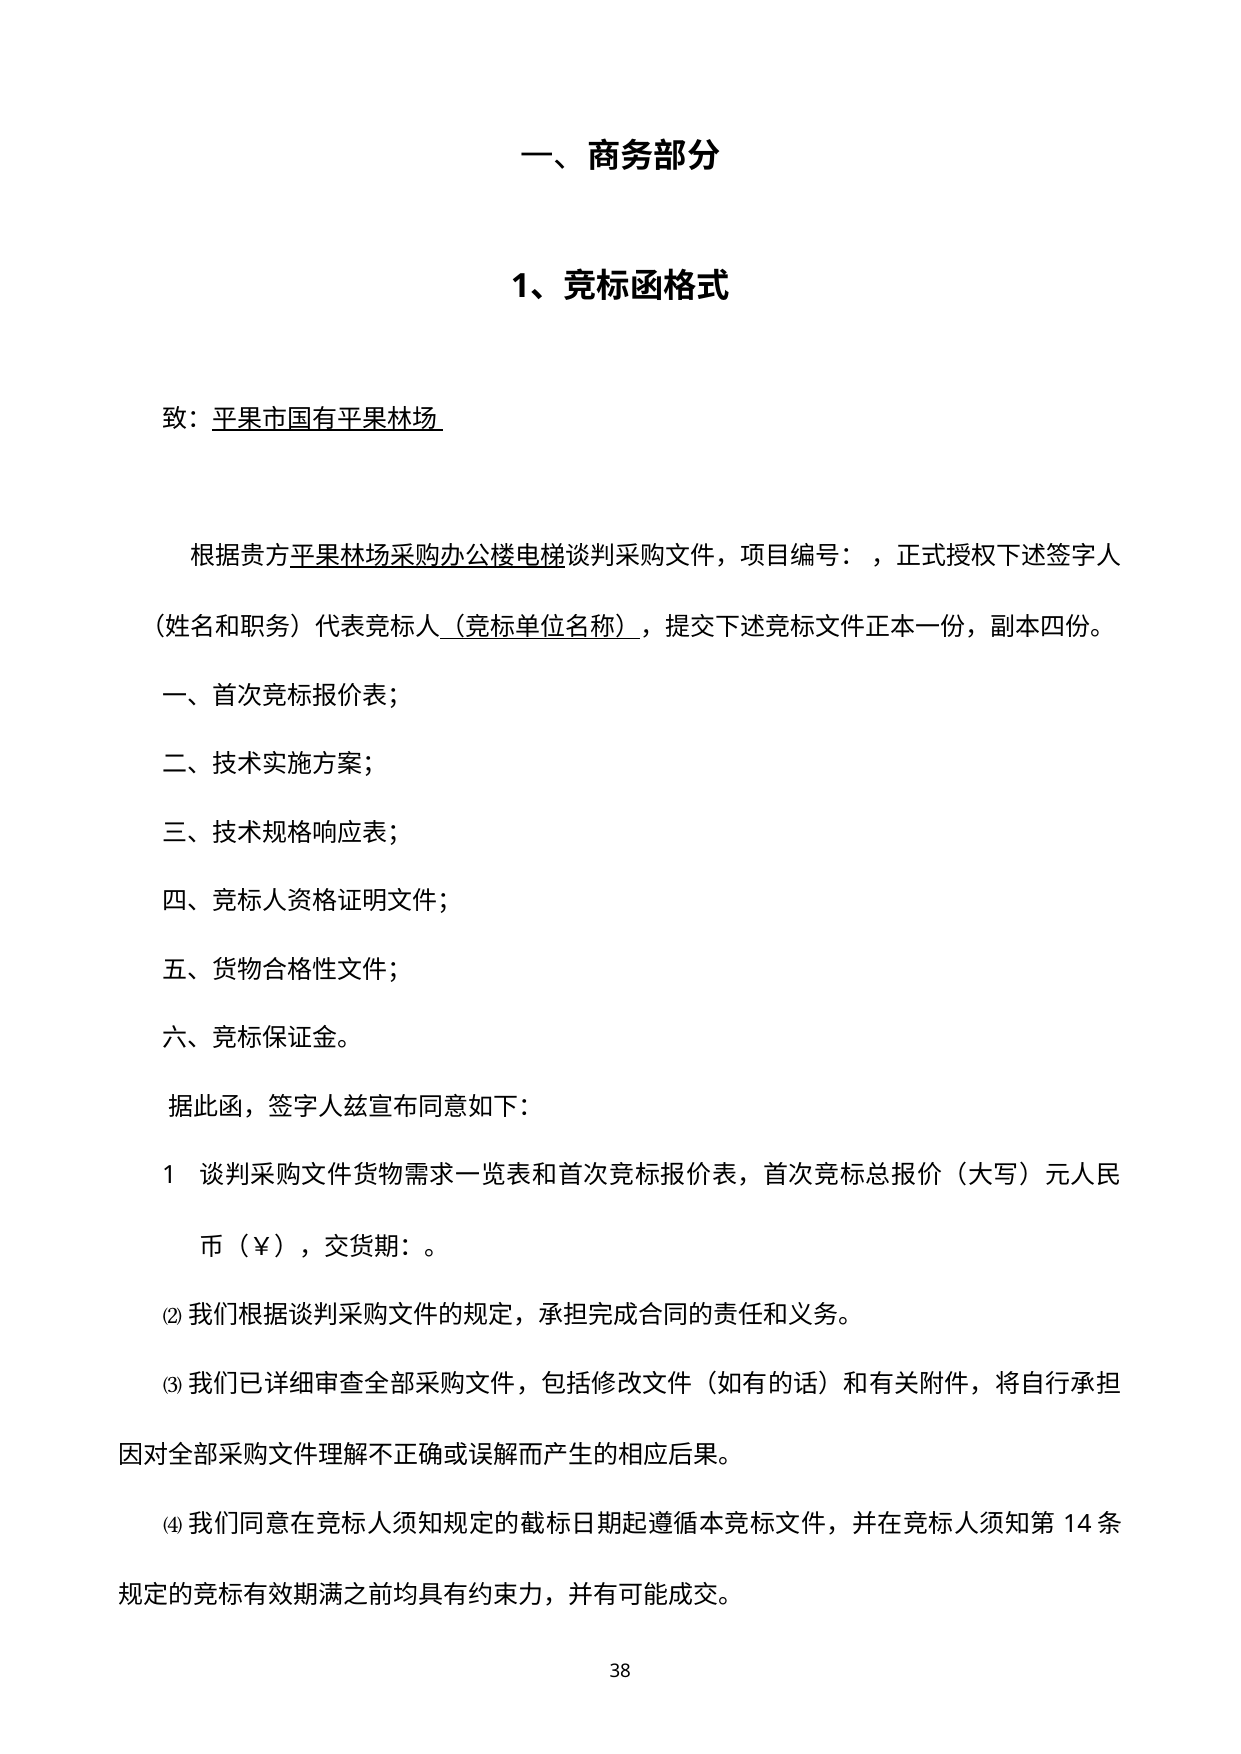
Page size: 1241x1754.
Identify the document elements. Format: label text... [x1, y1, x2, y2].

text 五、货物合格性文件； [118, 935, 1122, 1000]
text 1、竞标函格式 [118, 251, 1122, 316]
text 四、竞标人资格证明文件； [118, 866, 1122, 931]
text 三、技术规格响应表； [118, 798, 1122, 863]
text 一、商务部分 [118, 121, 1122, 186]
text 二、技术实施方案； [118, 729, 1122, 794]
text 据此函，签字人兹宣布同意如下： [118, 1072, 1122, 1137]
text 六、竞标保证金。 [118, 1003, 1122, 1068]
text 一、首次竞标报价表； [118, 661, 1122, 726]
text ⑵我们根据谈判采购文件的规定，承担完成合同的责任和义务。 [118, 1281, 1122, 1346]
list 谈判采购文件货物需求一览表和首次竞标报价表，首次竞标总报价（大写）元人民币（￥），交货期：。 [162, 1141, 1122, 1277]
text 致：平果市国有平果林场 [118, 384, 1122, 449]
text ⑷我们同意在竞标人须知规定的截标日期起遵循本竞标文件，并在竞标人须知第14条规定的竞标有效期满之前均具有约束力，并有可能成交。 [118, 1489, 1122, 1626]
text ⑶我们已详细审查全部采购文件，包括修改文件（如有的话）和有关附件，将自行承担因对全部采购文件理解不正确或误解而产生的相应后果。 [118, 1349, 1122, 1486]
text 根据贵方平果林场采购办公楼电梯谈判采购文件，项目编号： ，正式授权下述签字人（姓名和职务）代表竞标人（竞标单位名称），提交下述竞标文件正本一份，副本四份。 [140, 521, 1122, 657]
